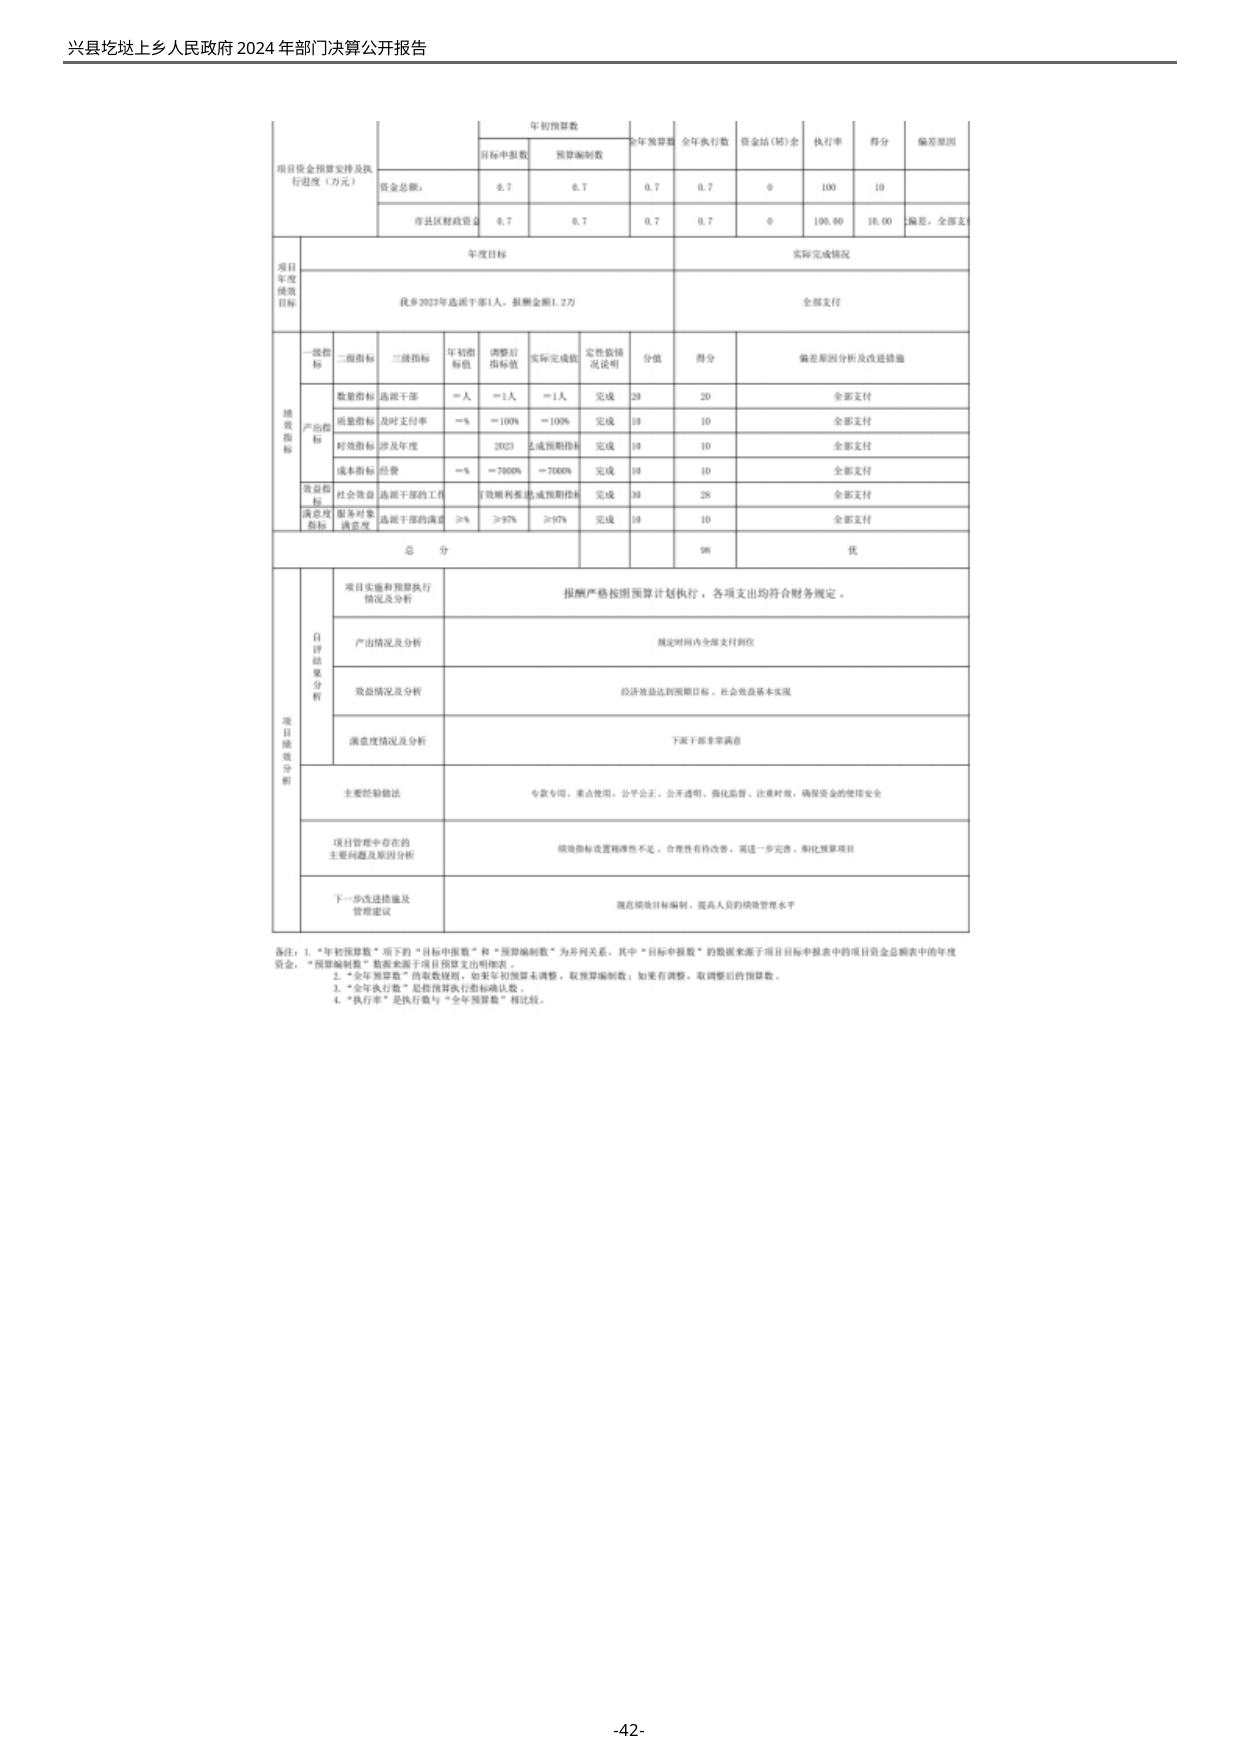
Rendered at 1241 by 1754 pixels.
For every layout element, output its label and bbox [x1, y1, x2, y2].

picture [261, 121, 981, 1027]
